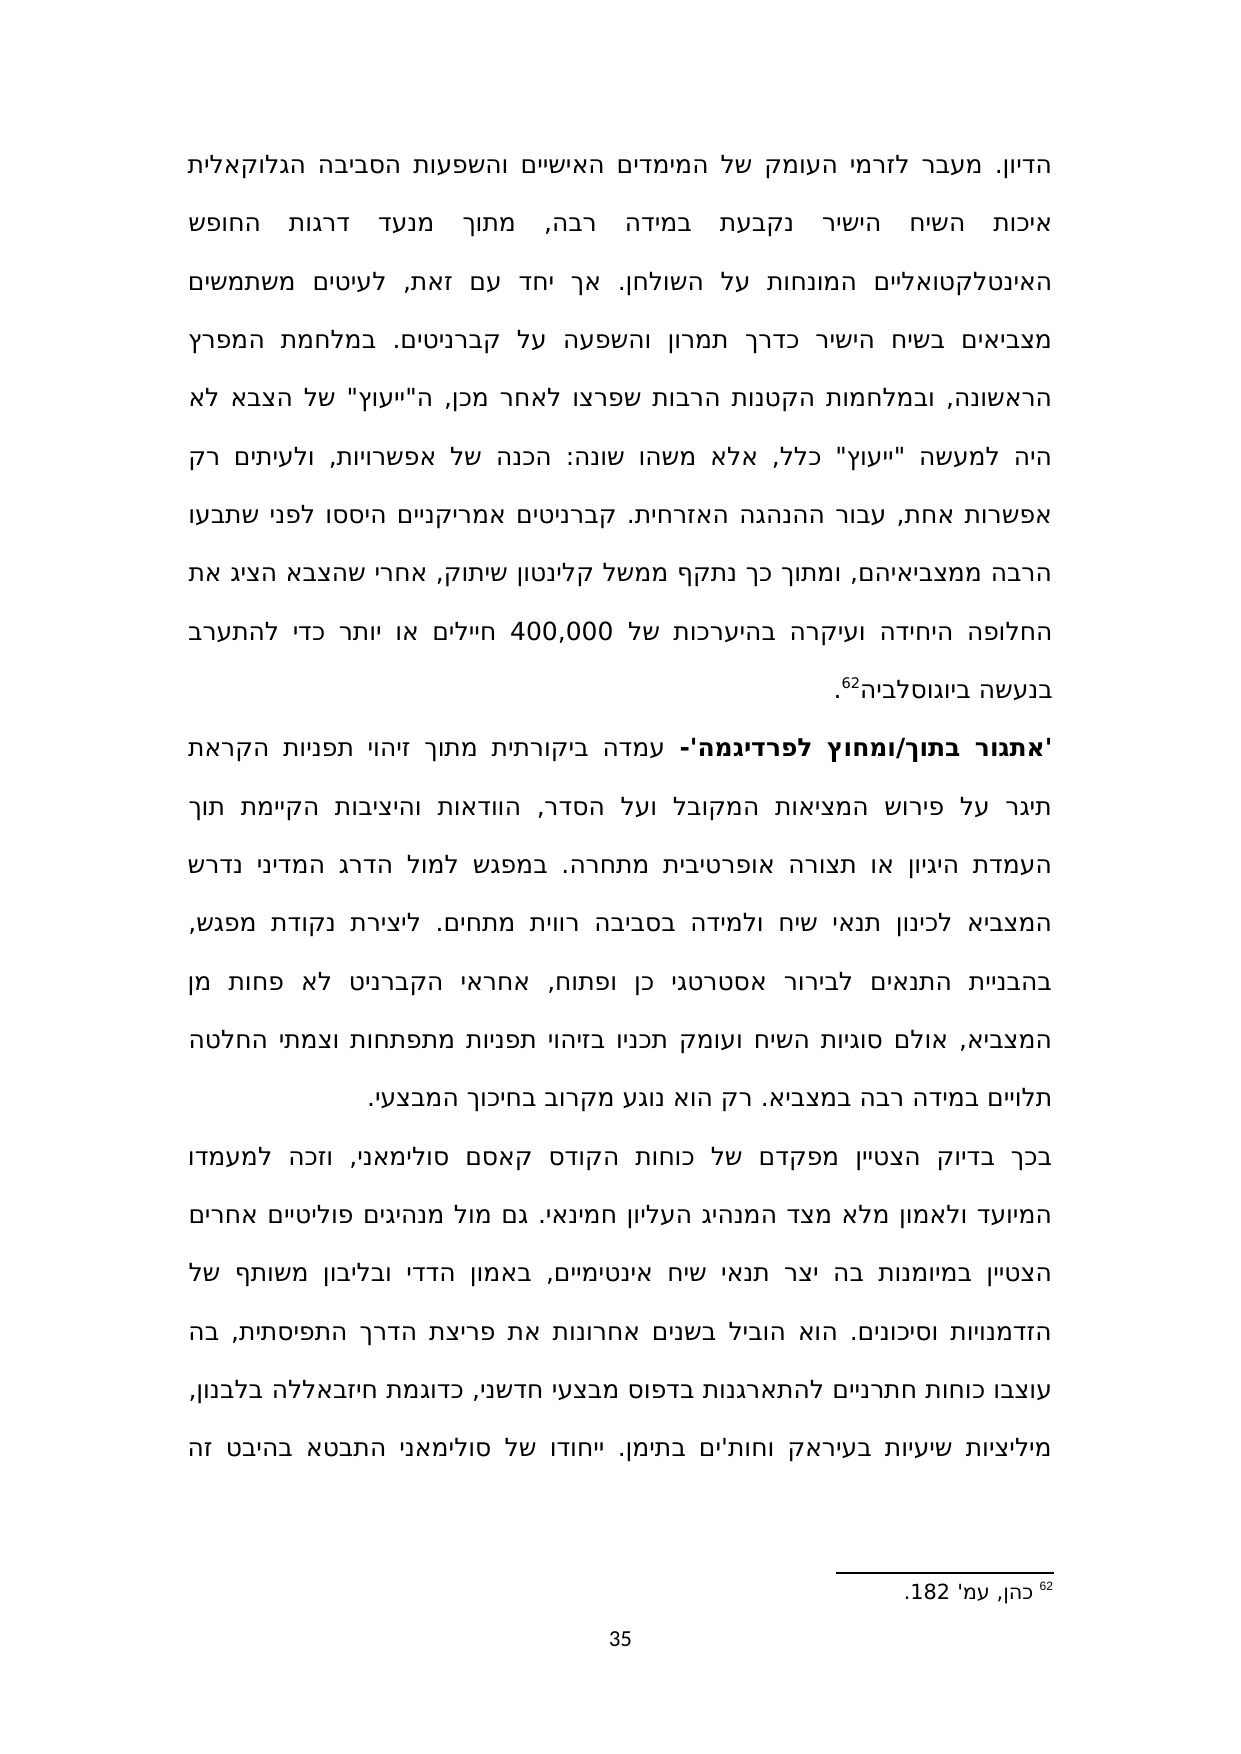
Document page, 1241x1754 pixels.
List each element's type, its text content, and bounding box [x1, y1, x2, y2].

text 'אתגור בתוך/ומחוץ לפרדיגמה'- עמדה ביקורתית מתוך זיהוי תפניות הקראת תיגר על פירוש המציאות המקובל ועל הסדר, הוודאות והיציבות הקיימת תוך העמדת היגיון או תצורה אופרטיבית מתחרה. במפגש למול הדרג המדיני נדרש המצביא לכינון תנאי שיח ולמידה בסביבה רווית מתחים. ליצירת נקודת מפגש, בהבניית התנאים לבירור אסטרטגי כן ופתוח, אחראי הקברניט לא פחות מן המצביא, אולם סוגיות השיח ועומק תכניו בזיהוי תפניות מתפתחות וצמתי החלטה תלויים במידה רבה במצביא. רק הוא נוגע מקרוב בחיכוך המבצעי. [187, 733, 1053, 1112]
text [187, 1142, 1053, 1462]
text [187, 150, 1053, 704]
